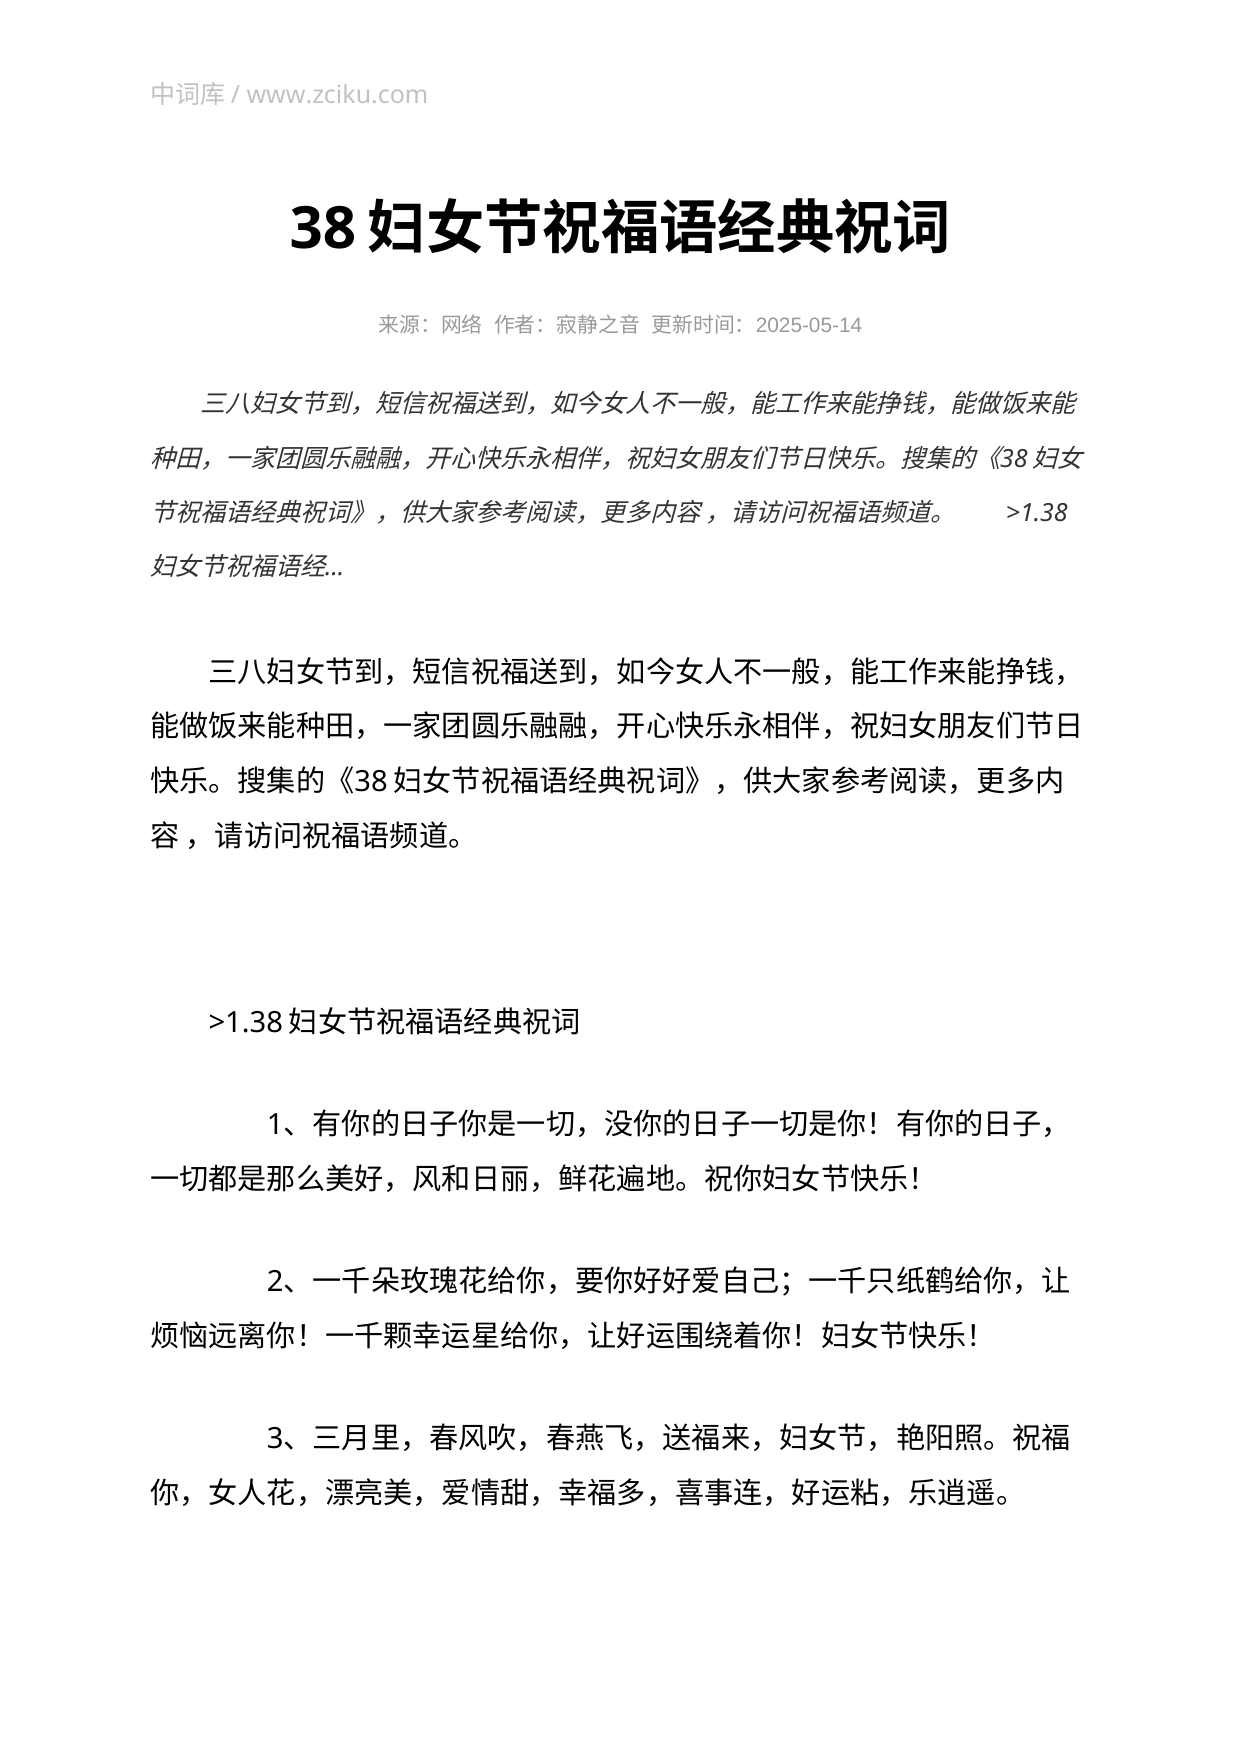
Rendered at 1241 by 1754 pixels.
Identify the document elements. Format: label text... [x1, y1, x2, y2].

text 来源：网络 作者：寂静之音 更新时间：2025-05-14 [150, 313, 1090, 337]
text 2、一千朵玫瑰花给你，要你好好爱自己；一千只纸鹤给你，让烦恼远离你！一千颗幸运星给你，让好运围绕着你！妇女节快乐！ [150, 1258, 1090, 1355]
text 三八妇女节到，短信祝福送到，如今女人不一般，能工作来能挣钱，能做饭来能种田，一家团圆乐融融，开心快乐永相伴，祝妇女朋友们节日快乐。搜集的《38妇女节祝福语经典祝词》，供大家参考阅读，更多内容 ，请访问祝福语频道。 [150, 648, 1090, 855]
text 1、有你的日子你是一切，没你的日子一切是你！有你的日子，一切都是那么美好，风和日丽，鲜花遍地。祝你妇女节快乐！ [150, 1101, 1090, 1198]
text 三八妇女节到，短信祝福送到，如今女人不一般，能工作来能挣钱，能做饭来能种田，一家团圆乐融融，开心快乐永相伴，祝妇女朋友们节日快乐。搜集的《38妇女节祝福语经典祝词》，供大家参考阅读，更多内容 ，请访问祝福语频道。 >1.38妇女节祝福语经... [150, 384, 1090, 583]
subtitle 38妇女节祝福语经典祝词 [150, 181, 1090, 266]
text >1.38妇女节祝福语经典祝词 [150, 999, 1090, 1041]
text 3、三月里，春风吹，春燕飞，送福来，妇女节，艳阳照。祝福你，女人花，漂亮美，爱情甜，幸福多，喜事连，好运粘，乐逍遥。 [150, 1414, 1090, 1512]
